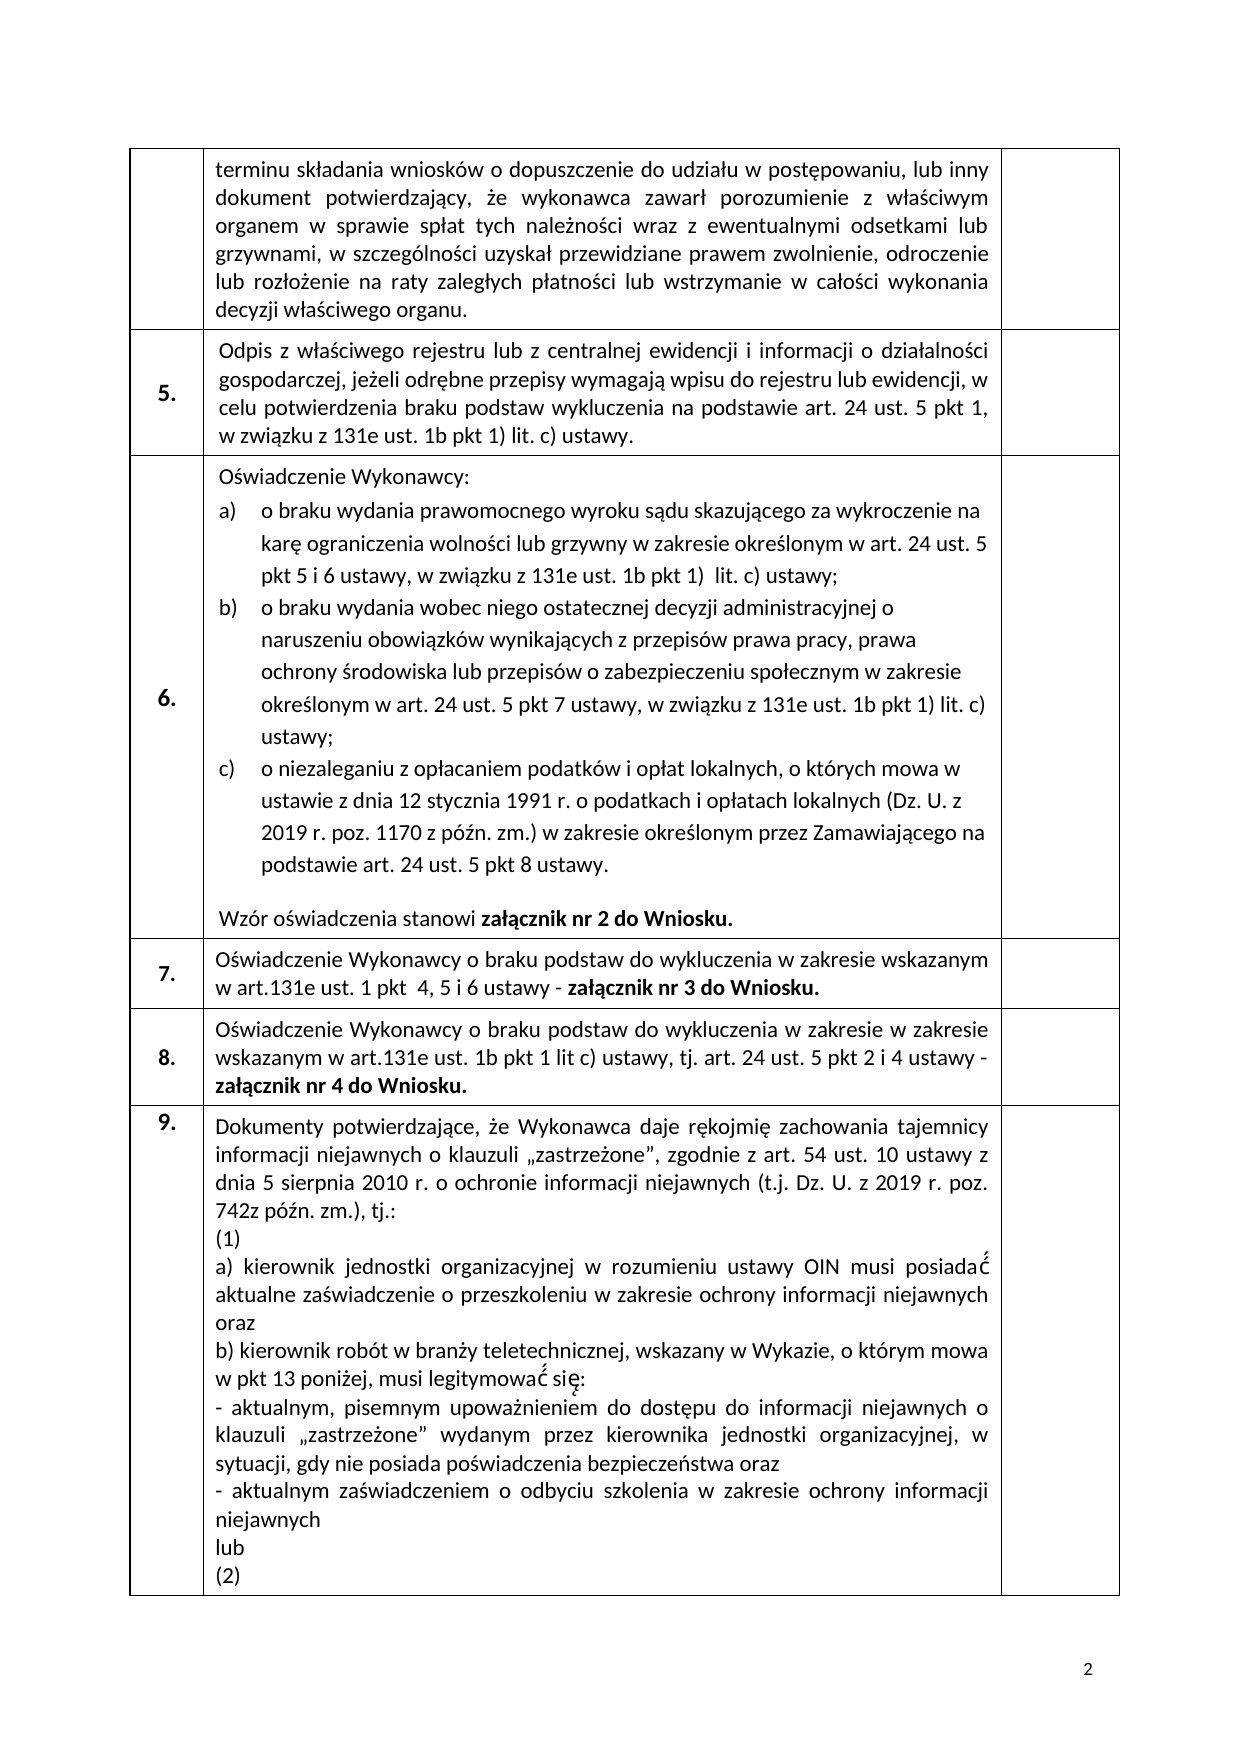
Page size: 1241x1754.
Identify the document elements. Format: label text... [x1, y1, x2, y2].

table_cell Oświadczenie Wykonawcy o braku podstaw do wykluczenia w zakresie wskazanym w art.131e ust. 1 pkt 4, 5 i 6 ustawy - załącznik nr 3 do Wniosku. [204, 939, 1001, 1007]
table_cell [1002, 330, 1119, 455]
table_cell [1002, 1106, 1119, 1595]
table_cell Oświadczenie Wykonawcy o braku podstaw do wykluczenia w zakresie w zakresie wskazanym w art.131e ust. 1b pkt 1 lit c) ustawy, tj. art. 24 ust. 5 pkt 2 i 4 ustawy - załącznik nr 4 do Wniosku. [204, 1009, 1001, 1105]
table_cell 6. [131, 456, 203, 938]
table_cell 5. [131, 330, 203, 455]
table_cell [1002, 1009, 1119, 1105]
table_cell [204, 149, 1001, 329]
table_cell 9. [131, 1106, 203, 1595]
table_cell 7. [131, 939, 203, 1007]
table_cell [1002, 456, 1119, 938]
table_cell 4. [131, 149, 203, 329]
table_cell Odpis z właściwego rejestru lub z centralnej ewidencji i informacji o działalności gospodarczej, jeżeli odrębne przepisy wymagają wpisu do rejestru lub ewidencji, w celu potwierdzenia braku podstaw wykluczenia na podstawie art. 24 ust. 5 pkt 1, w związku z 131e ust. 1b pkt 1) lit. c) ustawy. [204, 330, 1001, 455]
table_cell [1002, 149, 1119, 329]
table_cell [204, 1106, 1001, 1595]
table_cell [1002, 939, 1119, 1007]
table_cell 8. [131, 1009, 203, 1105]
table_cell Oświadczenie Wykonawcy: o braku wydania prawomocnego wyroku sądu skazującego za wykroczenie na karę ograniczenia wolności lub grzywny w zakresie określonym w art. 24 ust. 5 pkt 5 i 6 ustawy, w związku z 131e ust. 1b pkt 1) lit. c) ustawy; o braku wydania wobec niego ostatecznej decyzji administracyjnej o naruszeniu obowiązków wynikających z przepisów prawa pracy, prawa ochrony środowiska lub przepisów o zabezpieczeniu społecznym w zakresie określonym w art. 24 ust. 5 pkt 7 ustawy, w związku z 131e ust. 1b pkt 1) lit. c) ustawy; o niezaleganiu z opłacaniem podatków i opłat lokalnych, o których mowa w ustawie z dnia 12 stycznia 1991 r. o podatkach i opłatach lokalnych (Dz. U. z 2019 r. poz. 1170 z późn. zm.) w zakresie określonym przez Zamawiającego na podstawie art. 24 ust. 5 pkt 8 ustawy. Wzór oświadczenia stanowi załącznik nr 2 do Wniosku. [204, 456, 1001, 938]
